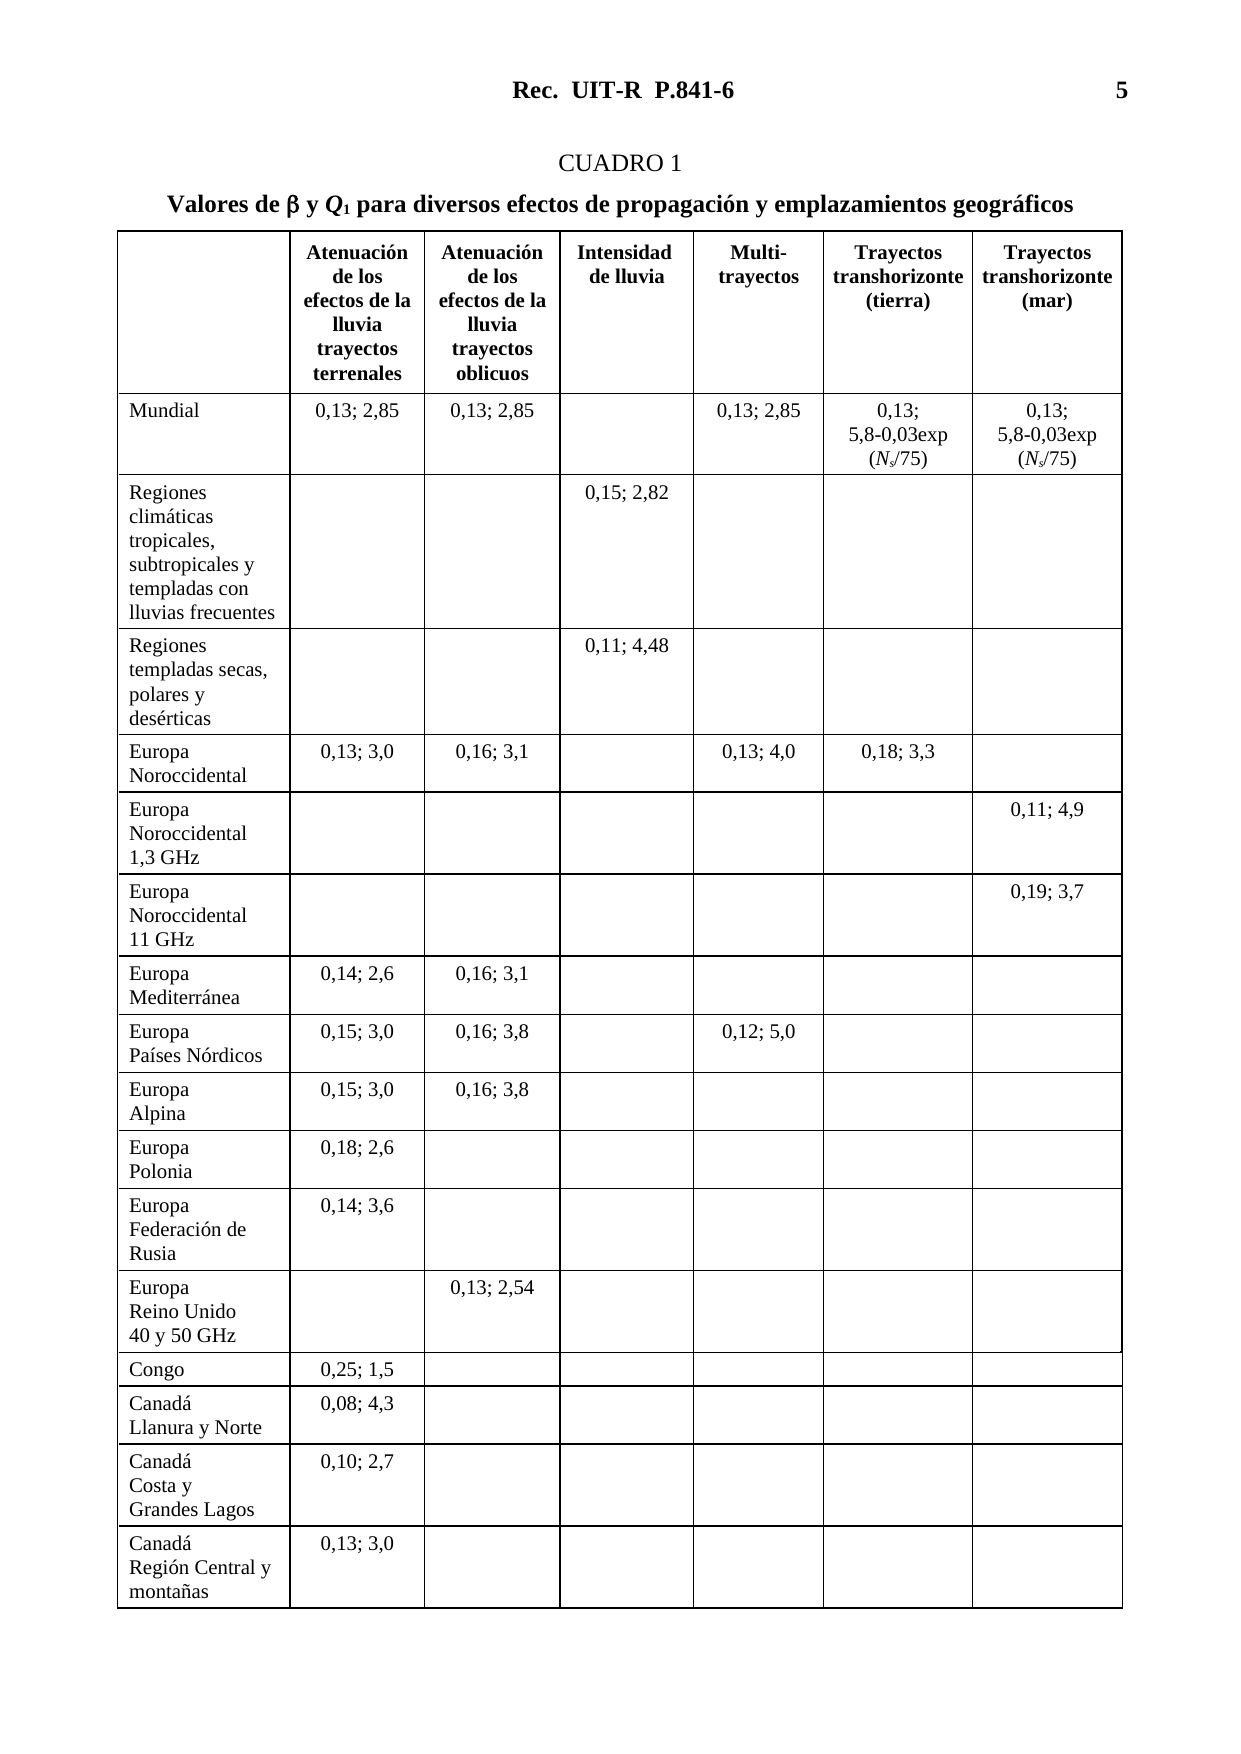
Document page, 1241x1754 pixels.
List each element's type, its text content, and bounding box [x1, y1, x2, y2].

table_cell Europa Noroccidental 11 GHz [118, 874, 289, 955]
table_cell [561, 1353, 693, 1385]
table_cell Europa Mediterránea [118, 956, 289, 1013]
table_cell 0,13; 3,0 [291, 1527, 424, 1607]
table_cell [973, 1527, 1122, 1607]
table_cell Canadá Llanura y Norte [118, 1386, 289, 1443]
table_cell [425, 875, 559, 955]
table_cell [694, 1073, 823, 1129]
table_cell 0,15; 3,0 [291, 1073, 424, 1129]
table_cell Europa Federación de Rusia [118, 1189, 289, 1269]
table_cell [561, 1445, 693, 1525]
table_cell [973, 1271, 1121, 1352]
table_cell [973, 1131, 1121, 1187]
table_cell [425, 1353, 559, 1385]
table_cell [291, 875, 424, 955]
table_cell [824, 957, 972, 1013]
table_cell [973, 1387, 1122, 1443]
table_cell [561, 875, 693, 955]
table_cell 0,13; 4,0 [694, 735, 823, 791]
table_cell 0,16; 3,1 [425, 735, 559, 791]
table_cell [973, 1189, 1121, 1269]
table_cell [694, 793, 823, 873]
table_cell [824, 793, 972, 873]
table_cell Mundial [118, 394, 289, 474]
table_cell 0,11; 4,48 [561, 629, 693, 734]
table_cell Regiones templadas secas, polares y desérticas [118, 629, 289, 734]
table_cell [824, 1353, 972, 1385]
table_cell 0,13; 2,54 [425, 1271, 559, 1352]
table_cell 0,25; 1,5 [291, 1353, 424, 1385]
table_cell Canadá Región Central y montañas [118, 1526, 289, 1607]
table_cell [561, 1073, 693, 1129]
table_cell [694, 1131, 823, 1187]
table_cell [973, 629, 1121, 734]
table_cell 0,18; 2,6 [291, 1131, 424, 1187]
table_cell [824, 1445, 972, 1525]
table_cell [291, 475, 424, 628]
table_cell 0,16; 3,1 [425, 957, 559, 1013]
table_cell Congo [118, 1353, 289, 1385]
table_cell [561, 1015, 693, 1071]
table_cell 0,13; 3,0 [291, 735, 424, 791]
table_cell [824, 875, 972, 955]
table_cell [694, 1527, 823, 1607]
table_header Trayectos transhorizonte (tierra) [824, 232, 972, 393]
table_cell 0,19; 3,7 [973, 875, 1121, 955]
table_cell [824, 1387, 972, 1443]
table_cell [561, 1527, 693, 1607]
table_cell Europa Alpina [118, 1073, 289, 1129]
table_cell 0,12; 5,0 [694, 1015, 823, 1071]
table_cell Europa Polonia [118, 1131, 289, 1187]
table_cell 0,13; 5,8-0,03exp (Ns/75) [973, 394, 1121, 474]
table_cell Europa Reino Unido 40 y 50 GHz [118, 1271, 289, 1352]
table_cell [973, 957, 1121, 1013]
table_cell [973, 1015, 1121, 1071]
table_cell Europa Noroccidental 1,3 GHz [118, 792, 289, 873]
table_cell 0,13; 5,8-0,03exp (Ns/75) [824, 394, 972, 474]
table_cell [694, 1353, 823, 1385]
table_cell [694, 629, 823, 734]
table_cell [694, 1189, 823, 1269]
table_cell 0,16; 3,8 [425, 1015, 559, 1071]
table_header Multi-trayectos [694, 232, 823, 393]
table_cell [425, 793, 559, 873]
table_cell [973, 1445, 1122, 1525]
table_cell [694, 1387, 823, 1443]
text CUADRO 1 [118, 148, 1122, 176]
table_cell [694, 475, 823, 628]
table_cell Canadá Costa y Grandes Lagos [118, 1444, 289, 1525]
table_cell 0,11; 4,9 [973, 793, 1121, 873]
table_cell [291, 793, 424, 873]
table_cell [973, 475, 1121, 628]
table_cell [824, 1131, 972, 1187]
table_cell [973, 1073, 1121, 1129]
table_cell [824, 1015, 972, 1071]
table_cell 0,13; 2,85 [291, 394, 424, 474]
table_cell [824, 1073, 972, 1129]
table_cell 0,08; 4,3 [291, 1387, 424, 1443]
table_header Atenuación de los efectos de la lluvia trayectos oblicuos [425, 232, 559, 393]
table_cell [561, 1271, 693, 1352]
table_cell [425, 1131, 559, 1187]
table_cell [561, 1131, 693, 1187]
table_cell 0,15; 2,82 [561, 475, 693, 628]
table_cell [973, 1353, 1122, 1385]
table_cell 0,10; 2,7 [291, 1445, 424, 1525]
table_cell [561, 394, 693, 474]
table_header Trayectos transhorizonte (mar) [973, 232, 1121, 393]
table_cell Europa Noroccidental [118, 735, 289, 791]
table_cell [291, 1271, 424, 1352]
table_cell [561, 793, 693, 873]
table_cell 0,14; 2,6 [291, 957, 424, 1013]
table_cell [824, 1189, 972, 1269]
table_cell [561, 1387, 693, 1443]
table_header Atenuación de los efectos de la lluvia trayectos terrenales [291, 232, 424, 393]
table_cell [425, 1527, 559, 1607]
table_cell Europa Países Nórdicos [118, 1015, 289, 1071]
table_cell 0,13; 2,85 [694, 394, 823, 474]
table_cell [694, 1445, 823, 1525]
table_cell 0,15; 3,0 [291, 1015, 424, 1071]
table_cell [694, 957, 823, 1013]
table_cell [973, 735, 1121, 791]
table_cell Regiones climáticas tropicales, subtropicales y templadas con lluvias frecuentes [118, 475, 289, 628]
table_cell [425, 1189, 559, 1269]
table_header [118, 232, 289, 393]
table_cell [824, 475, 972, 628]
table_cell [824, 629, 972, 734]
table_cell [425, 475, 559, 628]
table_cell 0,16; 3,8 [425, 1073, 559, 1129]
table_cell [561, 735, 693, 791]
table_cell [561, 1189, 693, 1269]
table_cell [425, 1445, 559, 1525]
table_cell [425, 629, 559, 734]
table_cell [694, 875, 823, 955]
table_cell 0,13; 2,85 [425, 394, 559, 474]
table_cell [291, 629, 424, 734]
title Valores de y Q1 para diversos efectos de propagación y emplazamientos geográficos [118, 189, 1122, 218]
table_header Intensidad de lluvia [561, 232, 693, 393]
table_cell 0,18; 3,3 [824, 735, 972, 791]
table_cell [824, 1271, 972, 1352]
table_cell [694, 1271, 823, 1352]
table_cell 0,14; 3,6 [291, 1189, 424, 1269]
table_cell [561, 957, 693, 1013]
table_cell [425, 1387, 559, 1443]
table_cell [824, 1527, 972, 1607]
